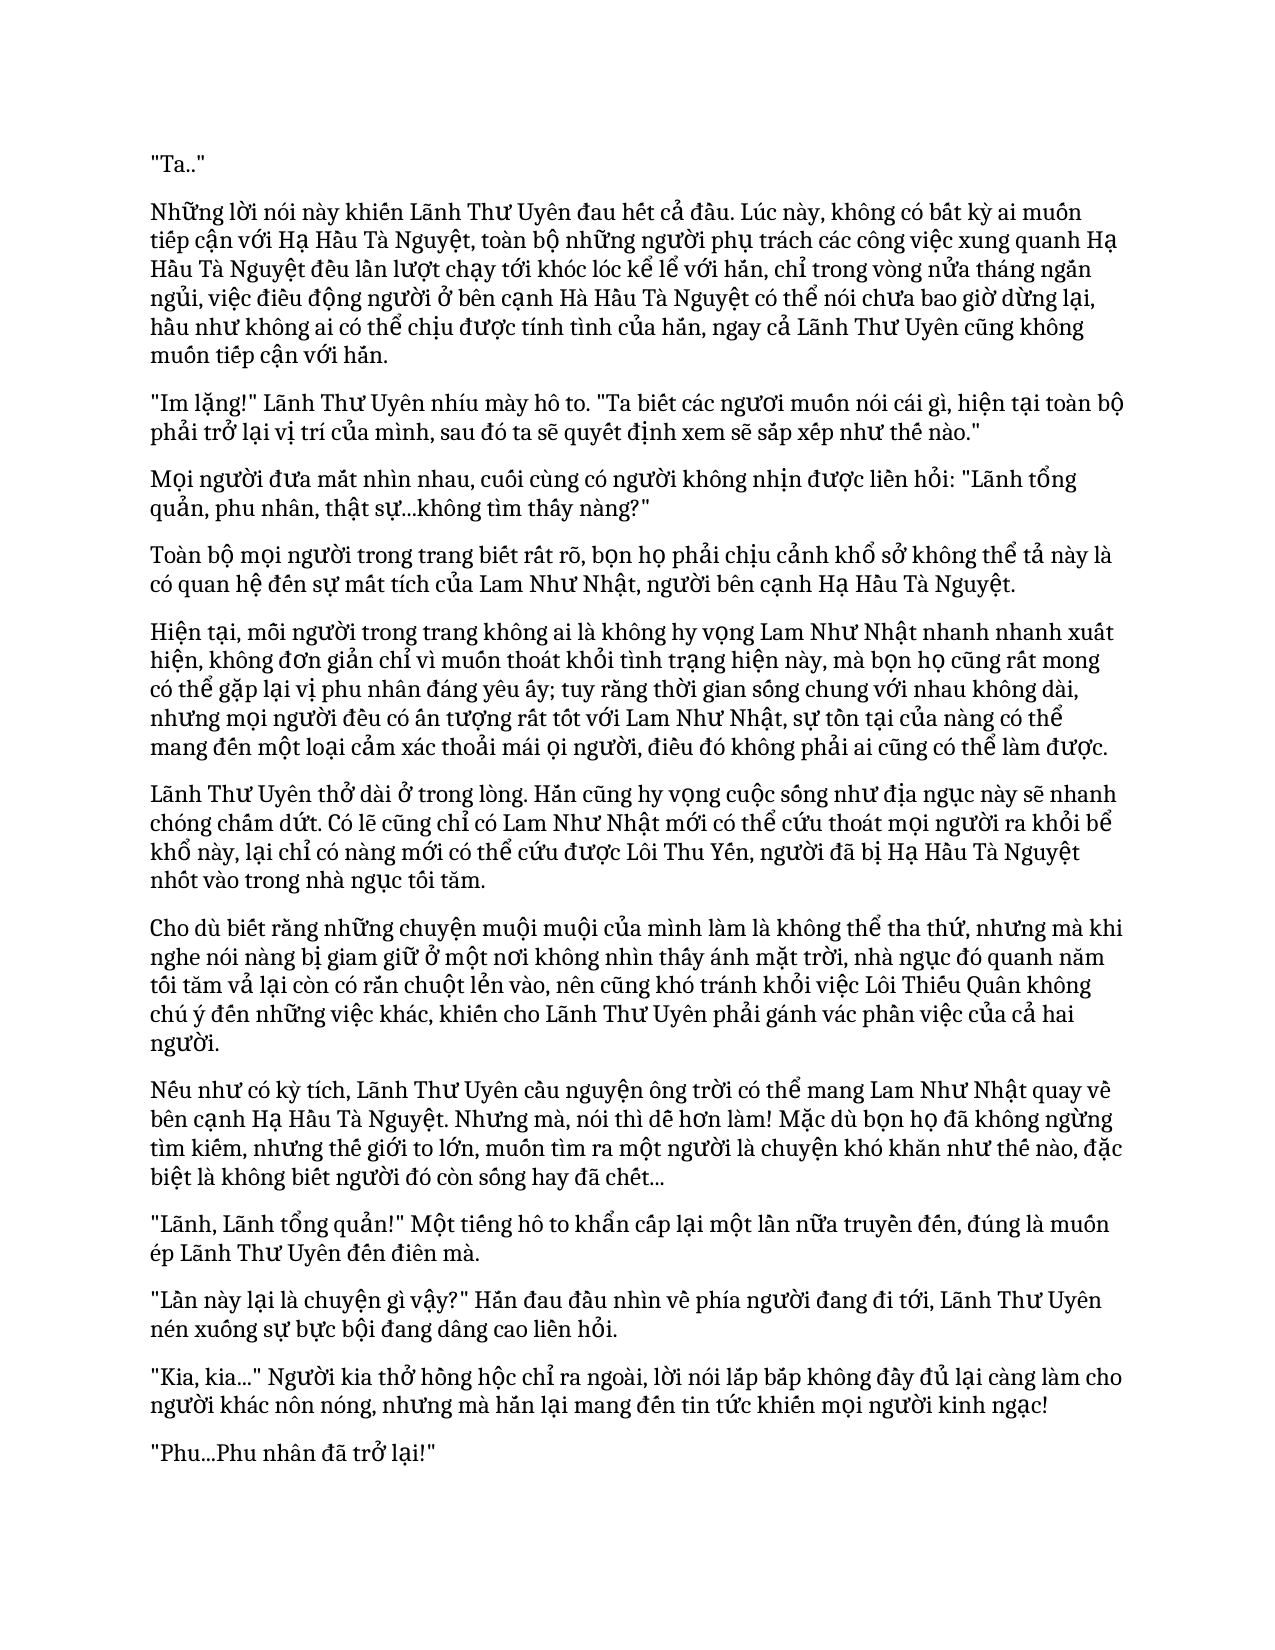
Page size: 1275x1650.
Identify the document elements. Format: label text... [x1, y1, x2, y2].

text Nếu như có kỳ tích, Lãnh Thư Uyên cầu nguyện ông trời có thể mang Lam Như Nhật quay về bên cạnh Hạ Hầu Tà Nguyệt. Nhưng mà, nói thì dễ hơn làm! Mặc dù bọn họ đã không ngừng tìm kiếm, nhưng thế giới to lớn, muốn tìm ra một người là chuyện khó khăn như thế nào, đặc biệt là không biết người đó còn sống hay đã chết... [150, 1076, 1125, 1191]
text Toàn bộ mọi người trong trang biết rất rõ, bọn họ phải chịu cảnh khổ sở không thể tả này là có quan hệ đến sự mất tích của Lam Như Nhật, người bên cạnh Hạ Hầu Tà Nguyệt. [150, 541, 1125, 599]
text Những lời nói này khiến Lãnh Thư Uyên đau hết cả đầu. Lúc này, không có bất kỳ ai muốn tiếp cận với Hạ Hầu Tà Nguyệt, toàn bộ những người phụ trách các công việc xung quanh Hạ Hầu Tà Nguyệt đều lần lượt chạy tới khóc lóc kể lể với hắn, chỉ trong vòng nửa tháng ngắn ngủi, việc điều động người ở bên cạnh Hà Hầu Tà Nguyệt có thể nói chưa bao giờ dừng lại, hầu như không ai có thể chịu được tính tình của hắn, ngay cả Lãnh Thư Uyên cũng không muốn tiếp cận với hắn. [150, 197, 1125, 370]
text Cho dù biết rằng những chuyện muội muội của mình làm là không thể tha thứ, nhưng mà khi nghe nói nàng bị giam giữ ở một nơi không nhìn thấy ánh mặt trời, nhà ngục đó quanh năm tối tăm vả lại còn có rắn chuột lẻn vào, nên cũng khó tránh khỏi việc Lôi Thiếu Quân không chú ý đến những việc khác, khiến cho Lãnh Thư Uyên phải gánh vác phần việc của cả hai người. [150, 914, 1125, 1057]
text "Lần này lại là chuyện gì vậy?" Hắn đau đầu nhìn về phía người đang đi tới, Lãnh Thư Uyên nén xuống sự bực bội đang dâng cao liền hỏi. [150, 1286, 1125, 1344]
text "Ta.." [150, 150, 1125, 179]
text Hiện tại, mỗi người trong trang không ai là không hy vọng Lam Như Nhật nhanh nhanh xuất hiện, không đơn giản chỉ vì muốn thoát khỏi tình trạng hiện này, mà bọn họ cũng rất mong có thể gặp lại vị phu nhân đáng yêu ấy; tuy rằng thời gian sống chung với nhau không dài, nhưng mọi người đều có ấn tượng rất tốt với Lam Như Nhật, sự tồn tại của nàng có thể mang đến một loại cảm xác thoải mái ọi người, điều đó không phải ai cũng có thể làm được. [150, 617, 1125, 761]
text Mọi người đưa mắt nhìn nhau, cuối cùng có người không nhịn được liền hỏi: "Lãnh tổng quản, phu nhân, thật sự...không tìm thấy nàng?" [150, 465, 1125, 522]
text "Im lặng!" Lãnh Thư Uyên nhíu mày hô to. "Ta biết các ngươi muốn nói cái gì, hiện tại toàn bộ phải trở lại vị trí của mình, sau đó ta sẽ quyết định xem sẽ sắp xếp như thế nào." [150, 389, 1125, 446]
text "Phu...Phu nhân đã trở lại!" [150, 1439, 1125, 1467]
text "Lãnh, Lãnh tổng quản!" Một tiếng hô to khẩn cấp lại một lần nữa truyền đến, đúng là muốn ép Lãnh Thư Uyên đến điên mà. [150, 1210, 1125, 1267]
text "Kia, kia..." Người kia thở hồng hộc chỉ ra ngoài, lời nói lắp bắp không đầy đủ lại càng làm cho người khác nôn nóng, nhưng mà hắn lại mang đến tin tức khiến mọi người kinh ngạc! [150, 1362, 1125, 1420]
text Lãnh Thư Uyên thở dài ở trong lòng. Hắn cũng hy vọng cuộc sống như địa ngục này sẽ nhanh chóng chấm dứt. Có lẽ cũng chỉ có Lam Như Nhật mới có thể cứu thoát mọi người ra khỏi bể khổ này, lại chỉ có nàng mới có thể cứu được Lôi Thu Yến, người đã bị Hạ Hầu Tà Nguyệt nhốt vào trong nhà ngục tối tăm. [150, 780, 1125, 895]
